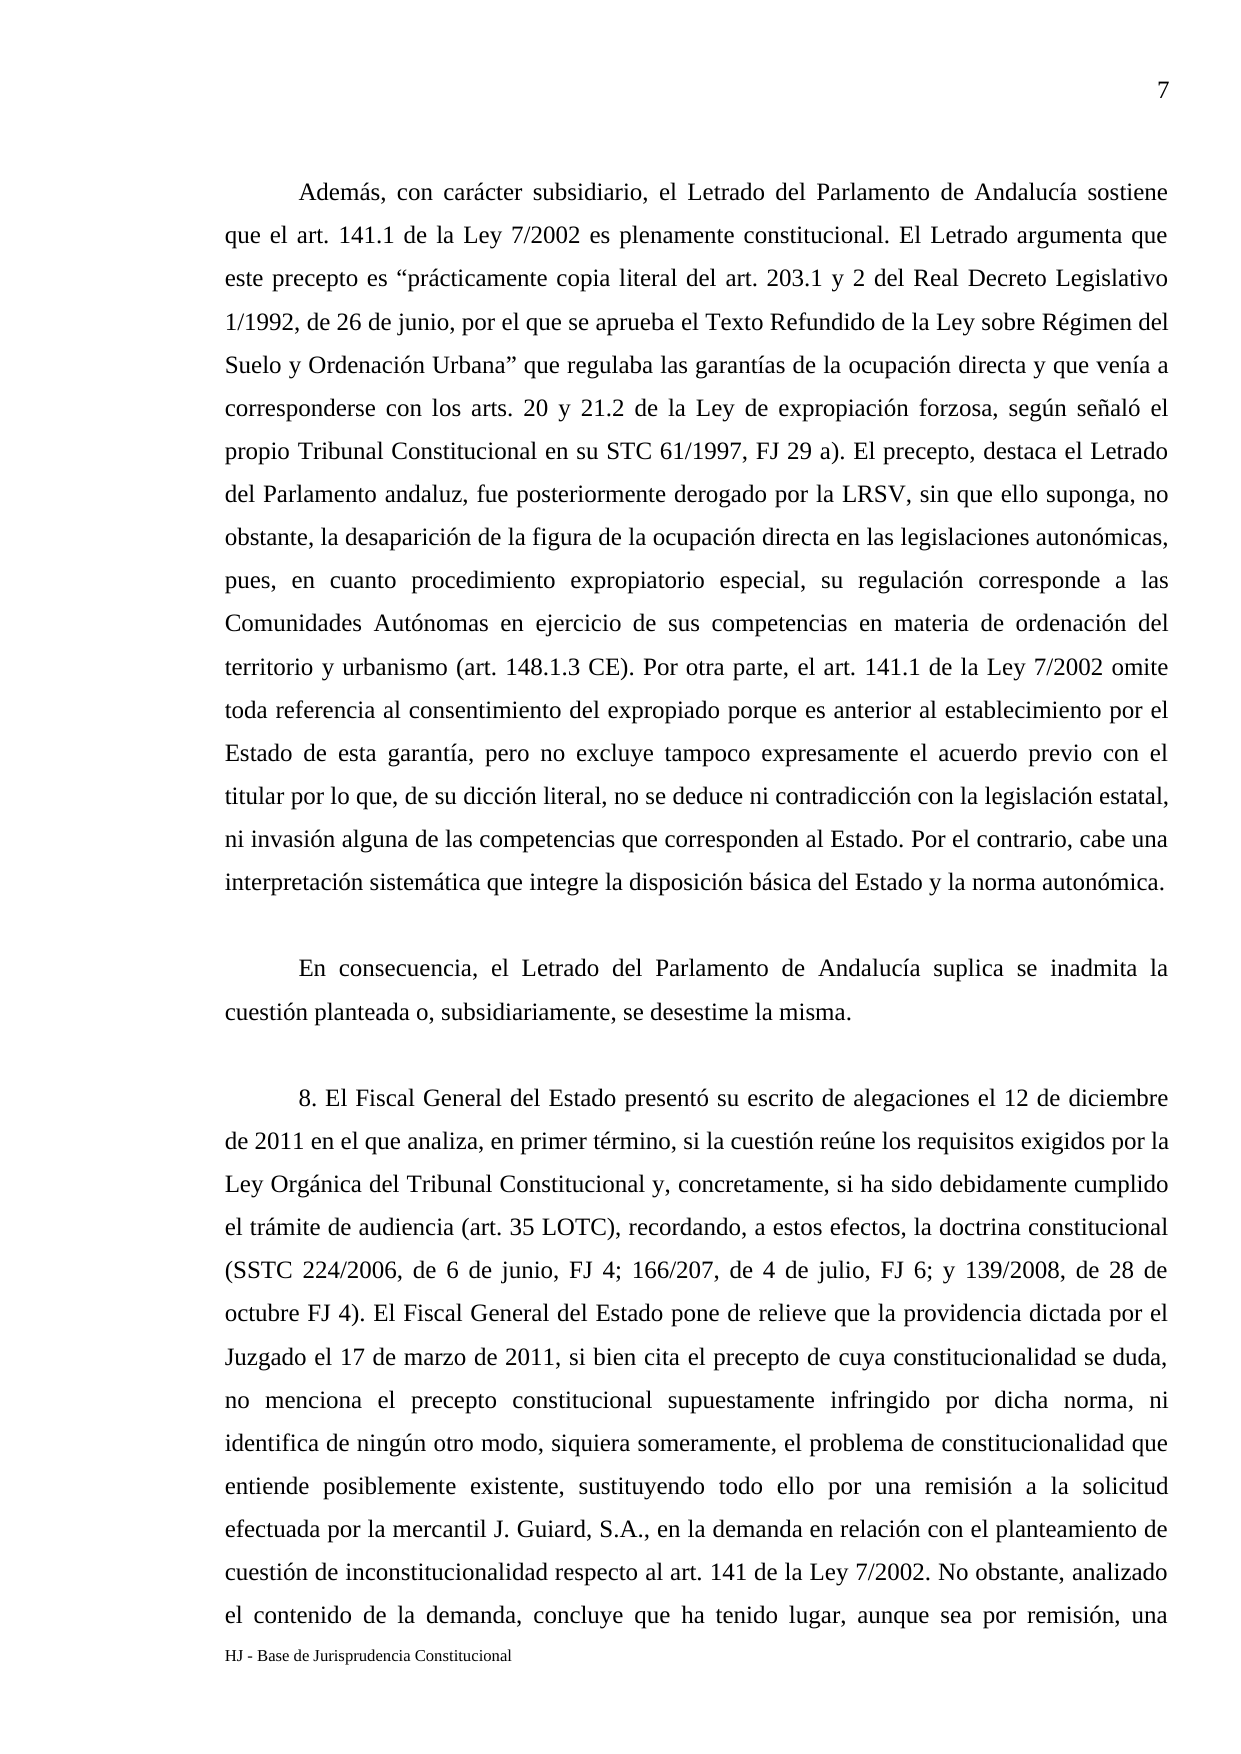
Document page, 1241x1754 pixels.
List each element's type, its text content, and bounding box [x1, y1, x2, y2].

text En consecuencia, el Letrado del Parlamento de Andalucía suplica se inadmita la cuestión planteada o, subsidiariamente, se desestime la misma. [224, 953, 1169, 1025]
text Además, con carácter subsidiario, el Letrado del Parlamento de Andalucía sostiene que el art. 141.1 de la Ley 7/2002 es plenamente constitucional. El Letrado argumenta que este precepto es “prácticamente copia literal del art. 203.1 y 2 del Real Decreto Legislativo 1/1992, de 26 de junio, por el que se aprueba el Texto Refundido de la Ley sobre Régimen del Suelo y Ordenación Urbana” que regulaba las garantías de la ocupación directa y que venía a corresponderse con los arts. 20 y 21.2 de la Ley de expropiación forzosa, según señaló el propio Tribunal Constitucional en su STC 61/1997, FJ 29 a). El precepto, destaca el Letrado del Parlamento andaluz, fue posteriormente derogado por la LRSV, sin que ello suponga, no obstante, la desaparición de la figura de la ocupación directa en las legislaciones autonómicas, pues, en cuanto procedimiento expropiatorio especial, su regulación corresponde a las Comunidades Autónomas en ejercicio de sus competencias en materia de ordenación del territorio y urbanismo (art. 148.1.3 CE). Por otra parte, el art. 141.1 de la Ley 7/2002 omite toda referencia al consentimiento del expropiado porque es anterior al establecimiento por el Estado de esta garantía, pero no excluye tampoco expresamente el acuerdo previo con el titular por lo que, de su dicción literal, no se deduce ni contradicción con la legislación estatal, ni invasión alguna de las competencias que corresponden al Estado. Por el contrario, cabe una interpretación sistemática que integre la disposición básica del Estado y la norma autonómica. [224, 177, 1169, 896]
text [224, 1083, 1169, 1629]
